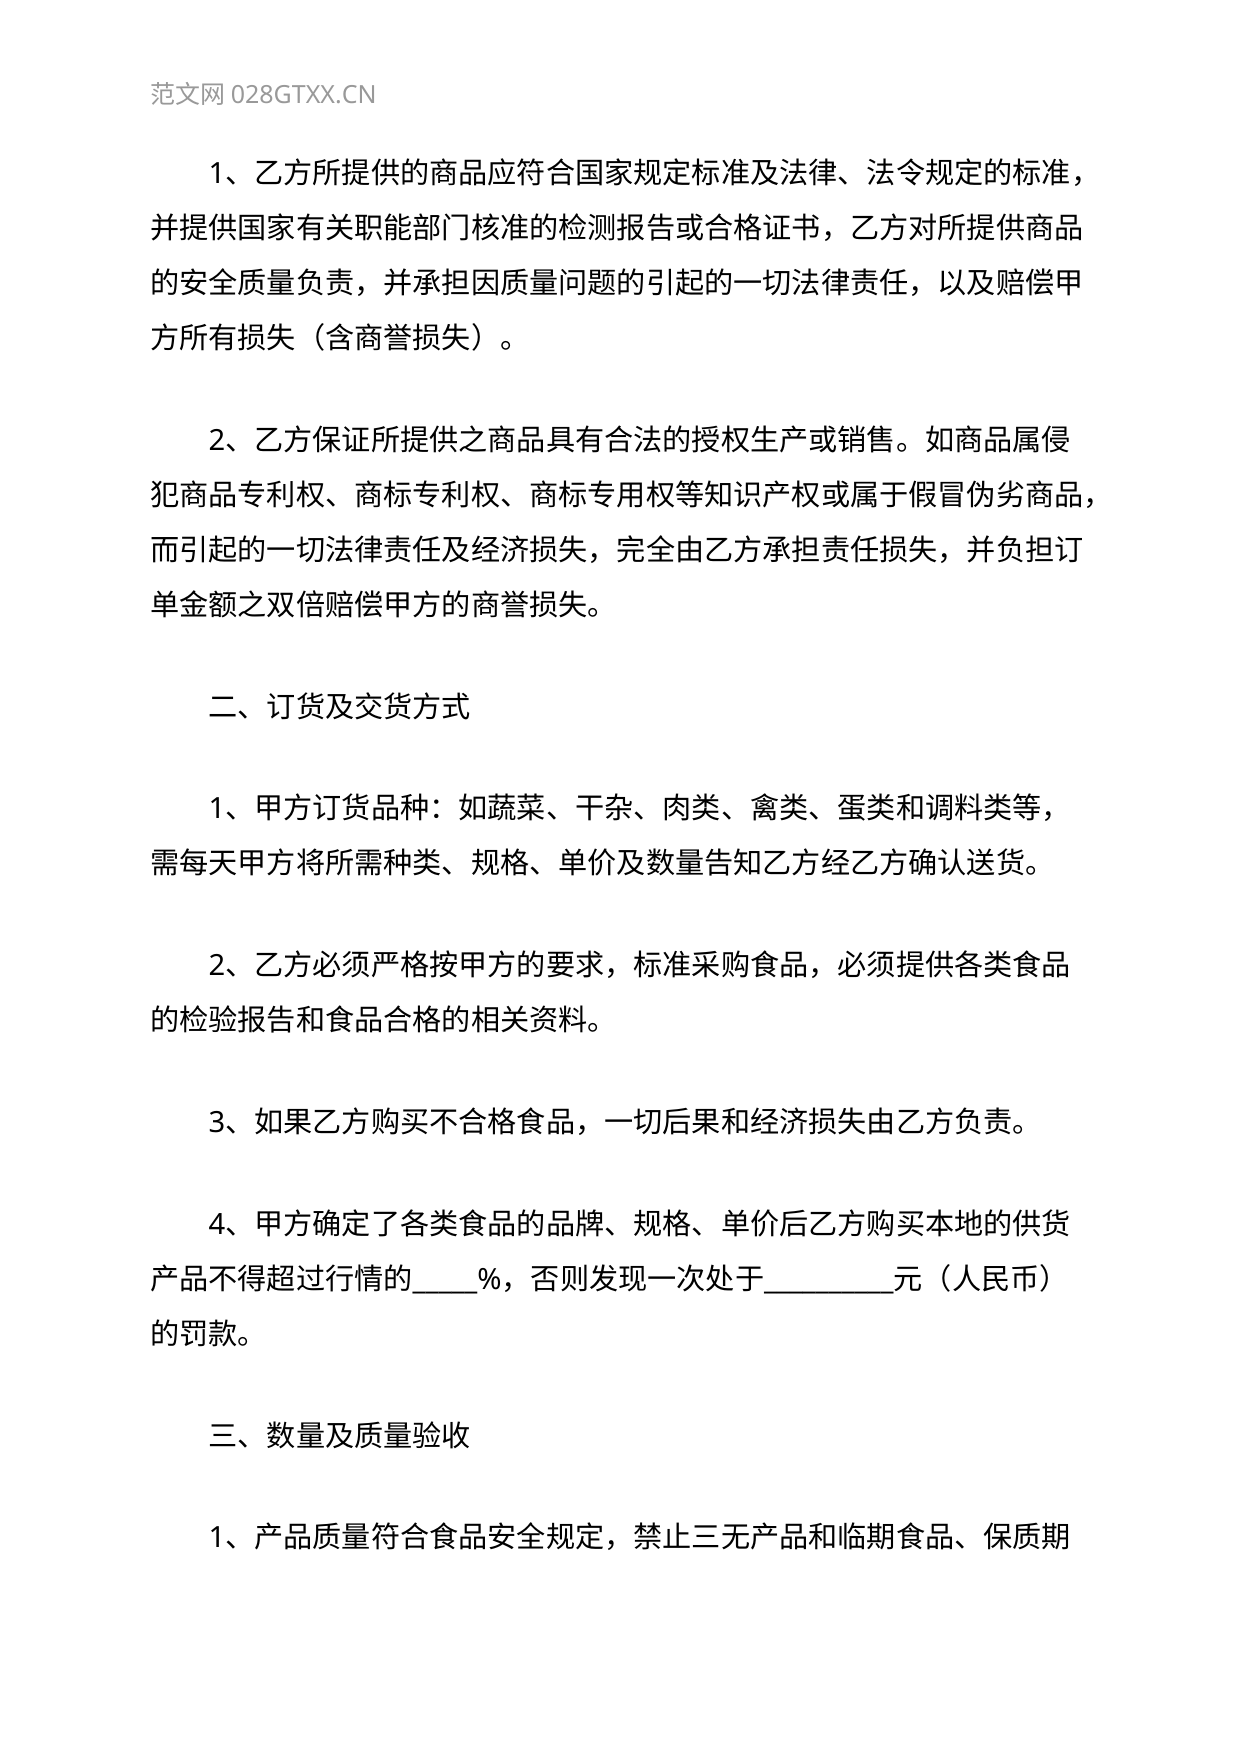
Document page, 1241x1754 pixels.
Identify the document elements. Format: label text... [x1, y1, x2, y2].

text 4、甲方确定了各类食品的品牌、规格、单价后乙方购买本地的供货产品不得超过行情的_____%，否则发现一次处于__________元（人民币）的罚款。 [150, 1200, 1090, 1353]
text 二、订货及交货方式 [150, 683, 1090, 725]
text 2、乙方保证所提供之商品具有合法的授权生产或销售。如商品属侵犯商品专利权、商标专利权、商标专用权等知识产权或属于假冒伪劣商品，而引起的一切法律责任及经济损失，完全由乙方承担责任损失，并负担订单金额之双倍赔偿甲方的商誉损失。 [150, 417, 1090, 624]
text 3、如果乙方购买不合格食品，一切后果和经济损失由乙方负责。 [150, 1098, 1090, 1141]
text 三、数量及质量验收 [150, 1412, 1090, 1454]
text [150, 1514, 1090, 1556]
text 1、乙方所提供的商品应符合国家规定标准及法律、法令规定的标准，并提供国家有关职能部门核准的检测报告或合格证书，乙方对所提供商品的安全质量负责，并承担因质量问题的引起的一切法律责任，以及赔偿甲方所有损失（含商誉损失）。 [150, 150, 1090, 357]
text 1、甲方订货品种：如蔬菜、干杂、肉类、禽类、蛋类和调料类等，需每天甲方将所需种类、规格、单价及数量告知乙方经乙方确认送货。 [150, 785, 1090, 882]
text 2、乙方必须严格按甲方的要求，标准采购食品，必须提供各类食品的检验报告和食品合格的相关资料。 [150, 942, 1090, 1039]
